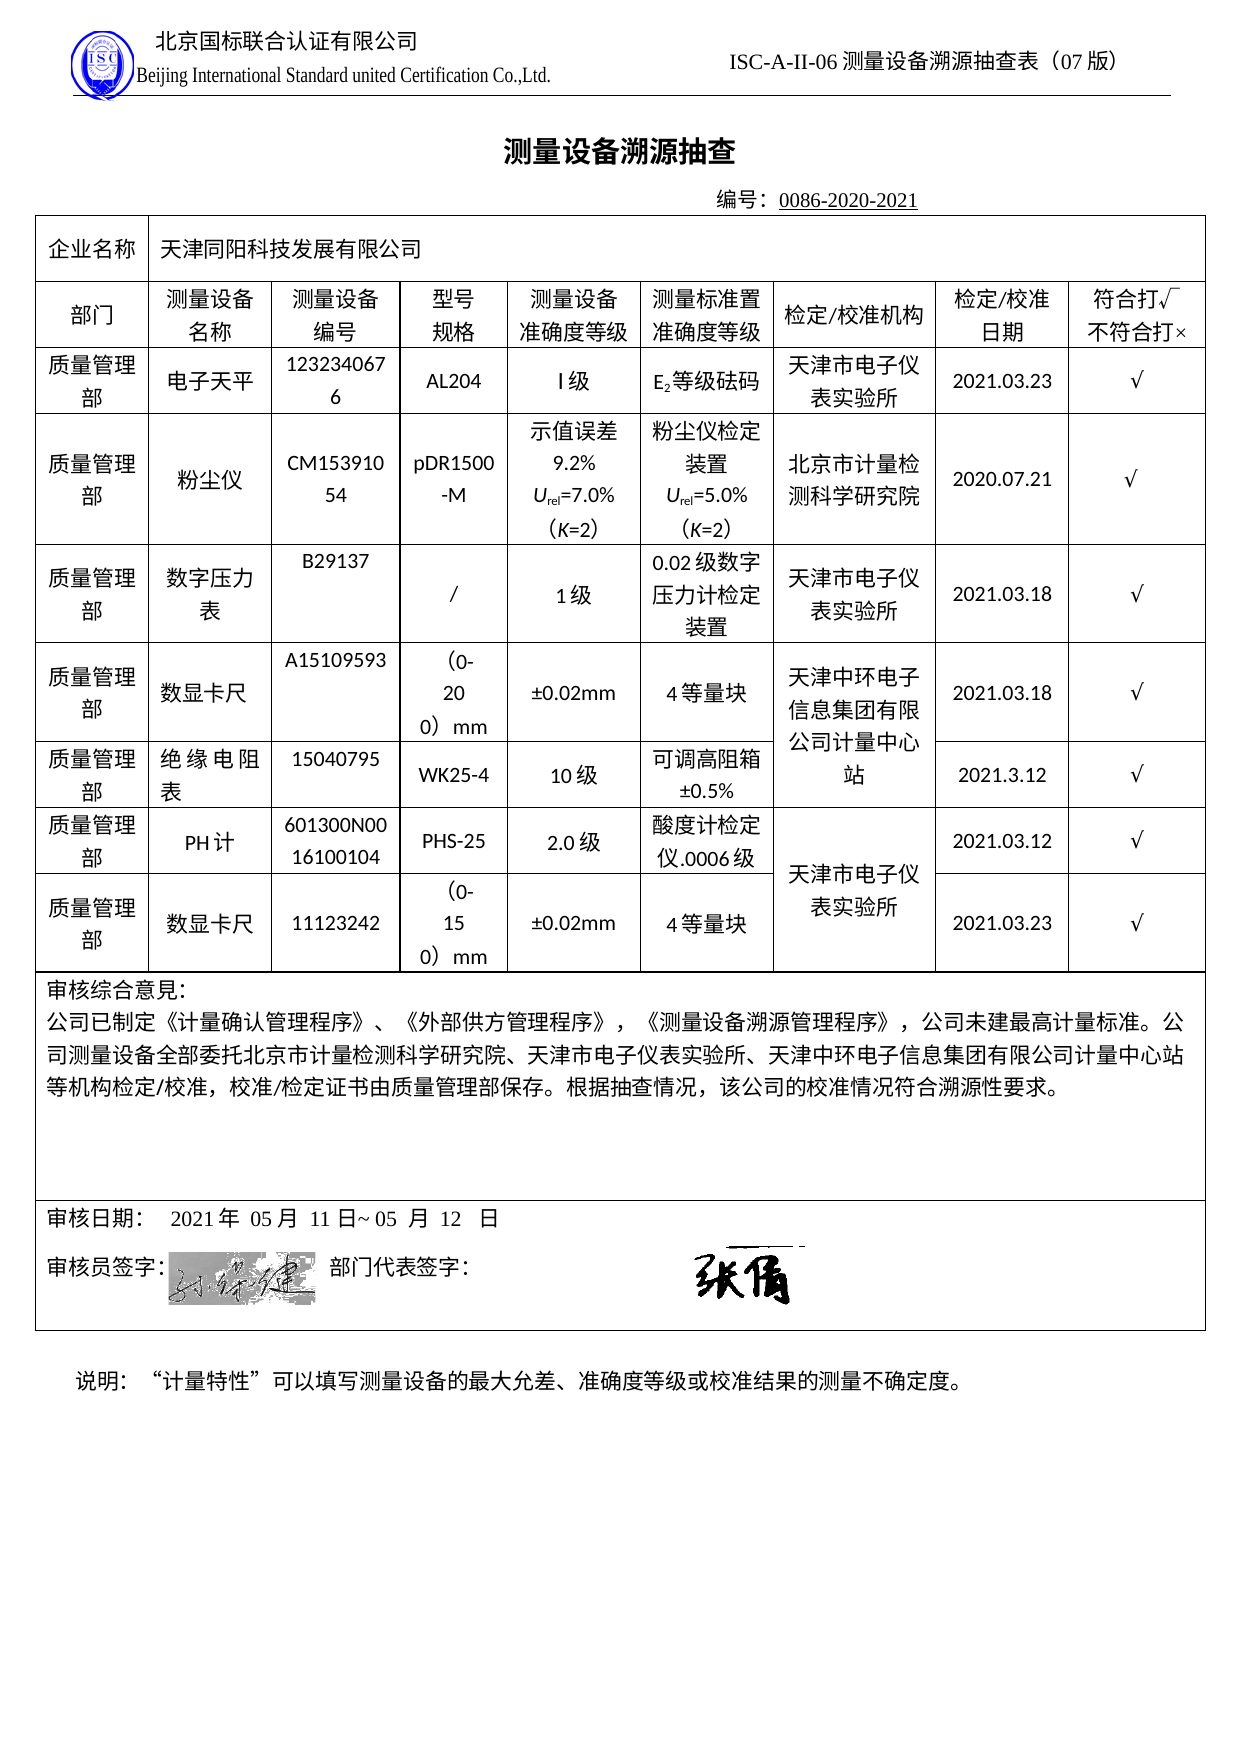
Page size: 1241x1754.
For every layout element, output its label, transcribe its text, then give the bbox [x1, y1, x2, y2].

table_cell 2021.03.18 [936, 545, 1068, 642]
table_cell 检定/校准日期 [936, 282, 1068, 347]
table_cell 粉尘仪检定装置 Urel=5.0%（K=2） [641, 414, 773, 544]
table_cell √ [1069, 874, 1205, 971]
table_cell 0.02级数字压力计检定装置 [641, 545, 773, 642]
table_cell √ [1069, 742, 1205, 807]
table_header 企业名称 [36, 216, 148, 281]
table_cell ±0.02mm [508, 643, 640, 741]
table_cell 数字压力表 [149, 545, 271, 642]
table_cell pDR1500-M [401, 414, 507, 544]
table_cell 测量标准置 准确度等级 [641, 282, 773, 347]
table_cell 2021.3.12 [936, 742, 1068, 807]
table_cell 2021.03.12 [936, 808, 1068, 873]
table_cell E2等级砝码 [641, 348, 773, 413]
table_cell 酸度计检定仪.0006级 [641, 808, 773, 873]
table_cell 1级 [508, 545, 640, 642]
table_cell 电子天平 [149, 348, 271, 413]
table_cell 数显卡尺 [149, 643, 271, 741]
table_header 天津同阳科技发展有限公司 [149, 216, 1205, 281]
table_cell 2020.07.21 [936, 414, 1068, 544]
table_cell 2.0级 [508, 808, 640, 873]
table_cell 测量设备 准确度等级 [508, 282, 640, 347]
table_cell 审核日期： 2021年 05 月 11 日~ 05 月 12 日 审核员签字： 部门代表签字： [36, 1201, 1205, 1330]
table_cell WK25-4 [401, 742, 507, 807]
table_cell √ [1069, 643, 1205, 741]
table_cell A15109593 [272, 643, 399, 741]
table_cell PHS-25 [401, 808, 507, 873]
table_cell 审核综合意見： 公司已制定《计量确认管理程序》、《外部供方管理程序》，《测量设备溯源管理程序》，公司未建最高计量标准。公司测量设备全部委托北京市计量检测科学研究院、天津市电子仪表实验所、天津中环电子信息集团有限公司计量中心站等机构检定/校准，校准/检定证书由质量管理部保存。根据抽查情况，该公司的校准情况符合溯源性要求。 [36, 973, 1205, 1200]
table_cell 1232340676 [272, 348, 399, 413]
table_cell 2021.03.18 [936, 643, 1068, 741]
table_cell 北京市计量检测科学研究院 [774, 414, 935, 544]
table_cell 粉尘仪 [149, 414, 271, 544]
table_cell 质量管理部 [36, 348, 148, 413]
table_cell 可调高阻箱±0.5% [641, 742, 773, 807]
table_cell 检定/校准机构 [774, 282, 935, 347]
table_cell 天津市电子仪表实验所 [774, 808, 935, 971]
table_cell 天津中环电子信息集团有限公司计量中心站 [774, 643, 935, 807]
text 测量设备溯源抽查 [75, 118, 1165, 183]
picture [70, 31, 133, 100]
table_cell 数显卡尺 [149, 874, 271, 971]
table_cell （0-200）mm [401, 643, 507, 741]
table_cell 示值误差9.2% Urel=7.0%（K=2） [508, 414, 640, 544]
table_cell 11123242 [272, 874, 399, 971]
table_cell 绝缘电阻表 [149, 742, 271, 807]
table_cell √ [1069, 414, 1205, 544]
table_cell 部门 [36, 282, 148, 347]
table_cell 4等量块 [641, 643, 773, 741]
table_cell 10级 [508, 742, 640, 807]
table_cell 符合打√ 不符合打× [1069, 282, 1205, 347]
table_cell ±0.02mm [508, 874, 640, 971]
text 说明：“计量特性”可以填写测量设备的最大允差、准确度等级或校准结果的测量不确定度。 [75, 1364, 1165, 1396]
table_cell 4等量块 [641, 874, 773, 971]
table_cell B29137 [272, 545, 399, 642]
table_cell PH计 [149, 808, 271, 873]
table_cell √ [1069, 808, 1205, 873]
table_cell / [401, 545, 507, 642]
table_cell 2021.03.23 [936, 348, 1068, 413]
table_cell 质量管理部 [36, 545, 148, 642]
table_cell 质量管理部 [36, 742, 148, 807]
table_cell （0-150）mm [401, 874, 507, 971]
table_cell 测量设备名称 [149, 282, 271, 347]
table_cell AL204 [401, 348, 507, 413]
table_cell 601300N0016100104 [272, 808, 399, 873]
table_cell 天津市电子仪表实验所 [774, 545, 935, 642]
table_cell 测量设备编号 [272, 282, 399, 347]
text 编号：0086-2020-2021 [75, 183, 1165, 215]
table_cell √ [1069, 545, 1205, 642]
table_cell 质量管理部 [36, 808, 148, 873]
table_cell 天津市电子仪表实验所 [774, 348, 935, 413]
table_cell 型号 规格 [401, 282, 507, 347]
table_cell 质量管理部 [36, 414, 148, 544]
table_cell 15040795 [272, 742, 399, 807]
table_cell √ [1069, 348, 1205, 413]
table_cell 质量管理部 [36, 874, 148, 971]
table_cell 质量管理部 [36, 643, 148, 741]
table_cell 2021.03.23 [936, 874, 1068, 971]
table_cell Ⅰ级 [508, 348, 640, 413]
table_cell CM15391054 [272, 414, 399, 544]
